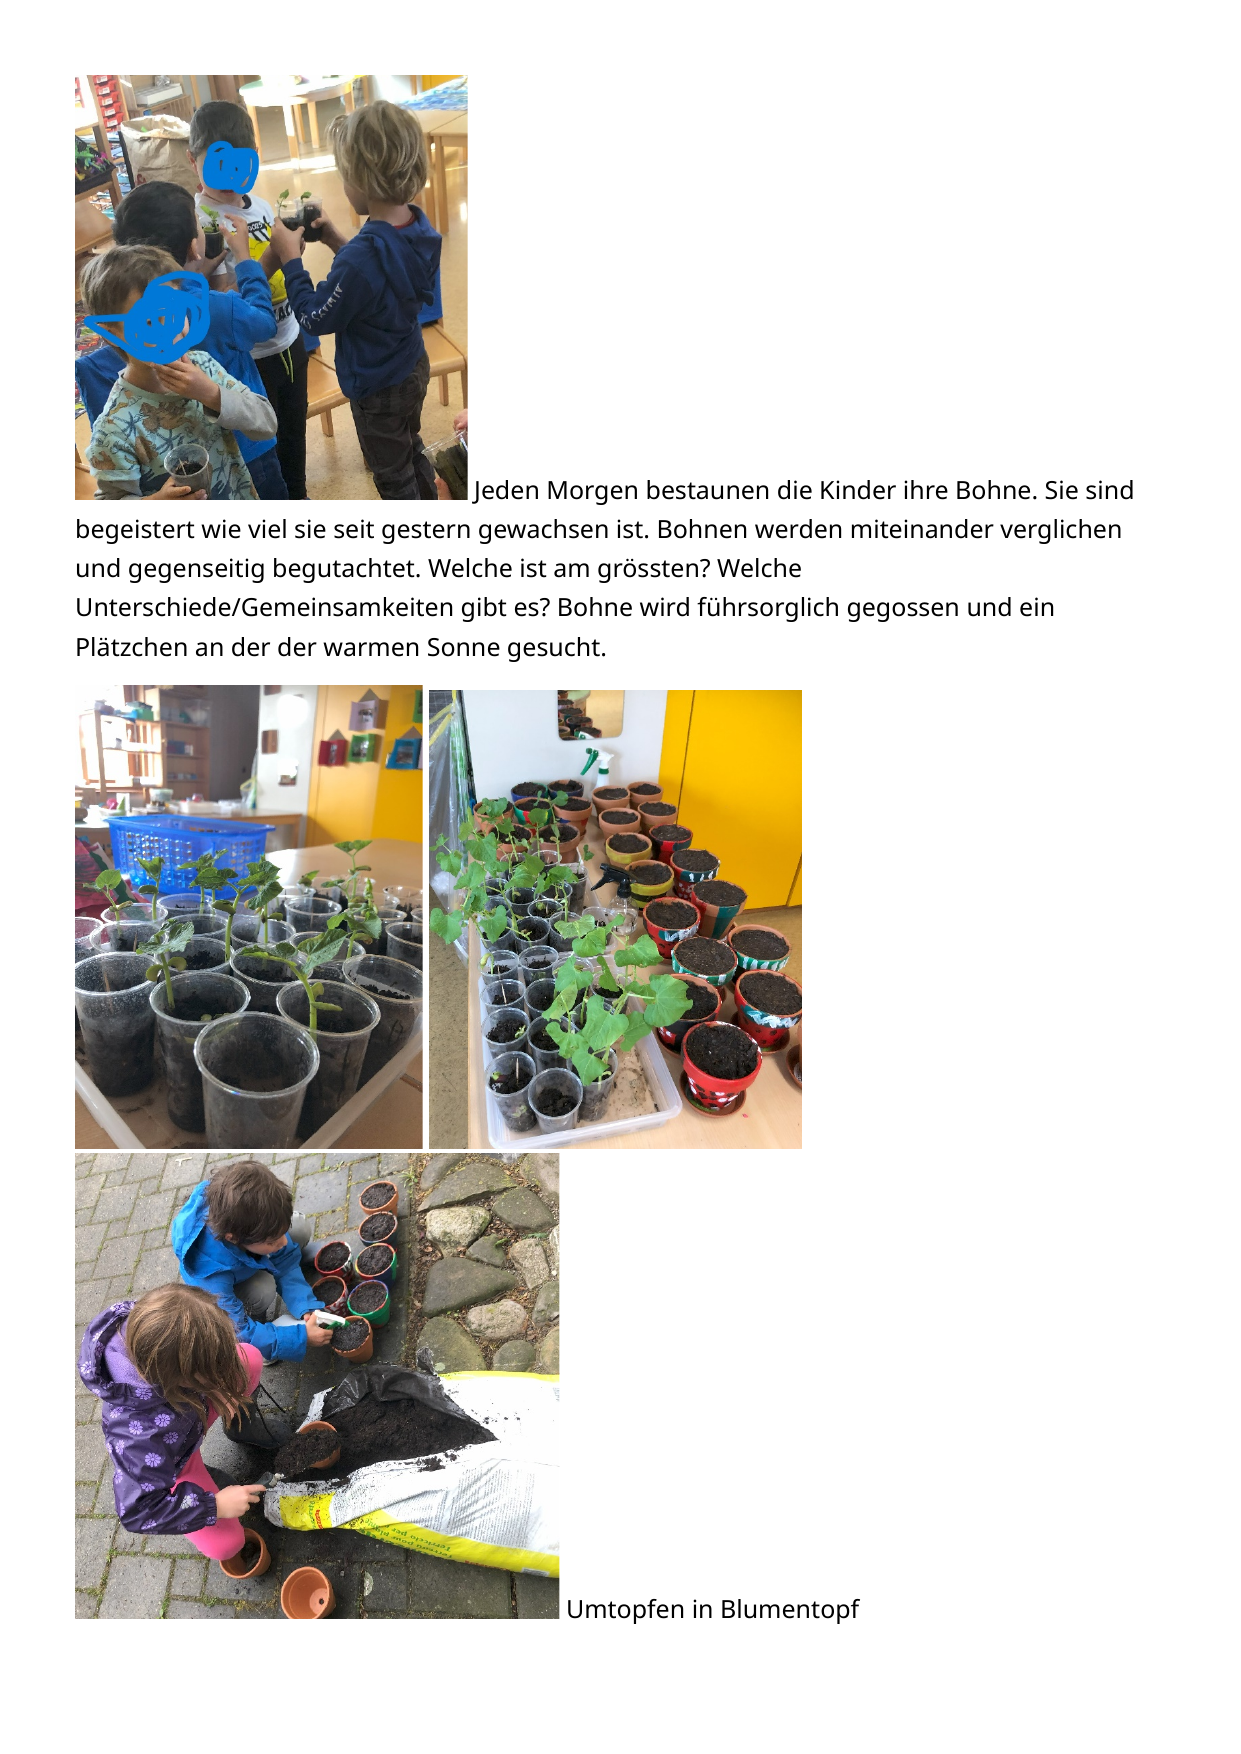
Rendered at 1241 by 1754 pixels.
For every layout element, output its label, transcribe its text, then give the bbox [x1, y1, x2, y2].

picture [429, 690, 802, 1149]
picture [75, 75, 468, 500]
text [75, 75, 1165, 663]
picture [75, 685, 423, 1149]
picture [75, 1153, 560, 1619]
